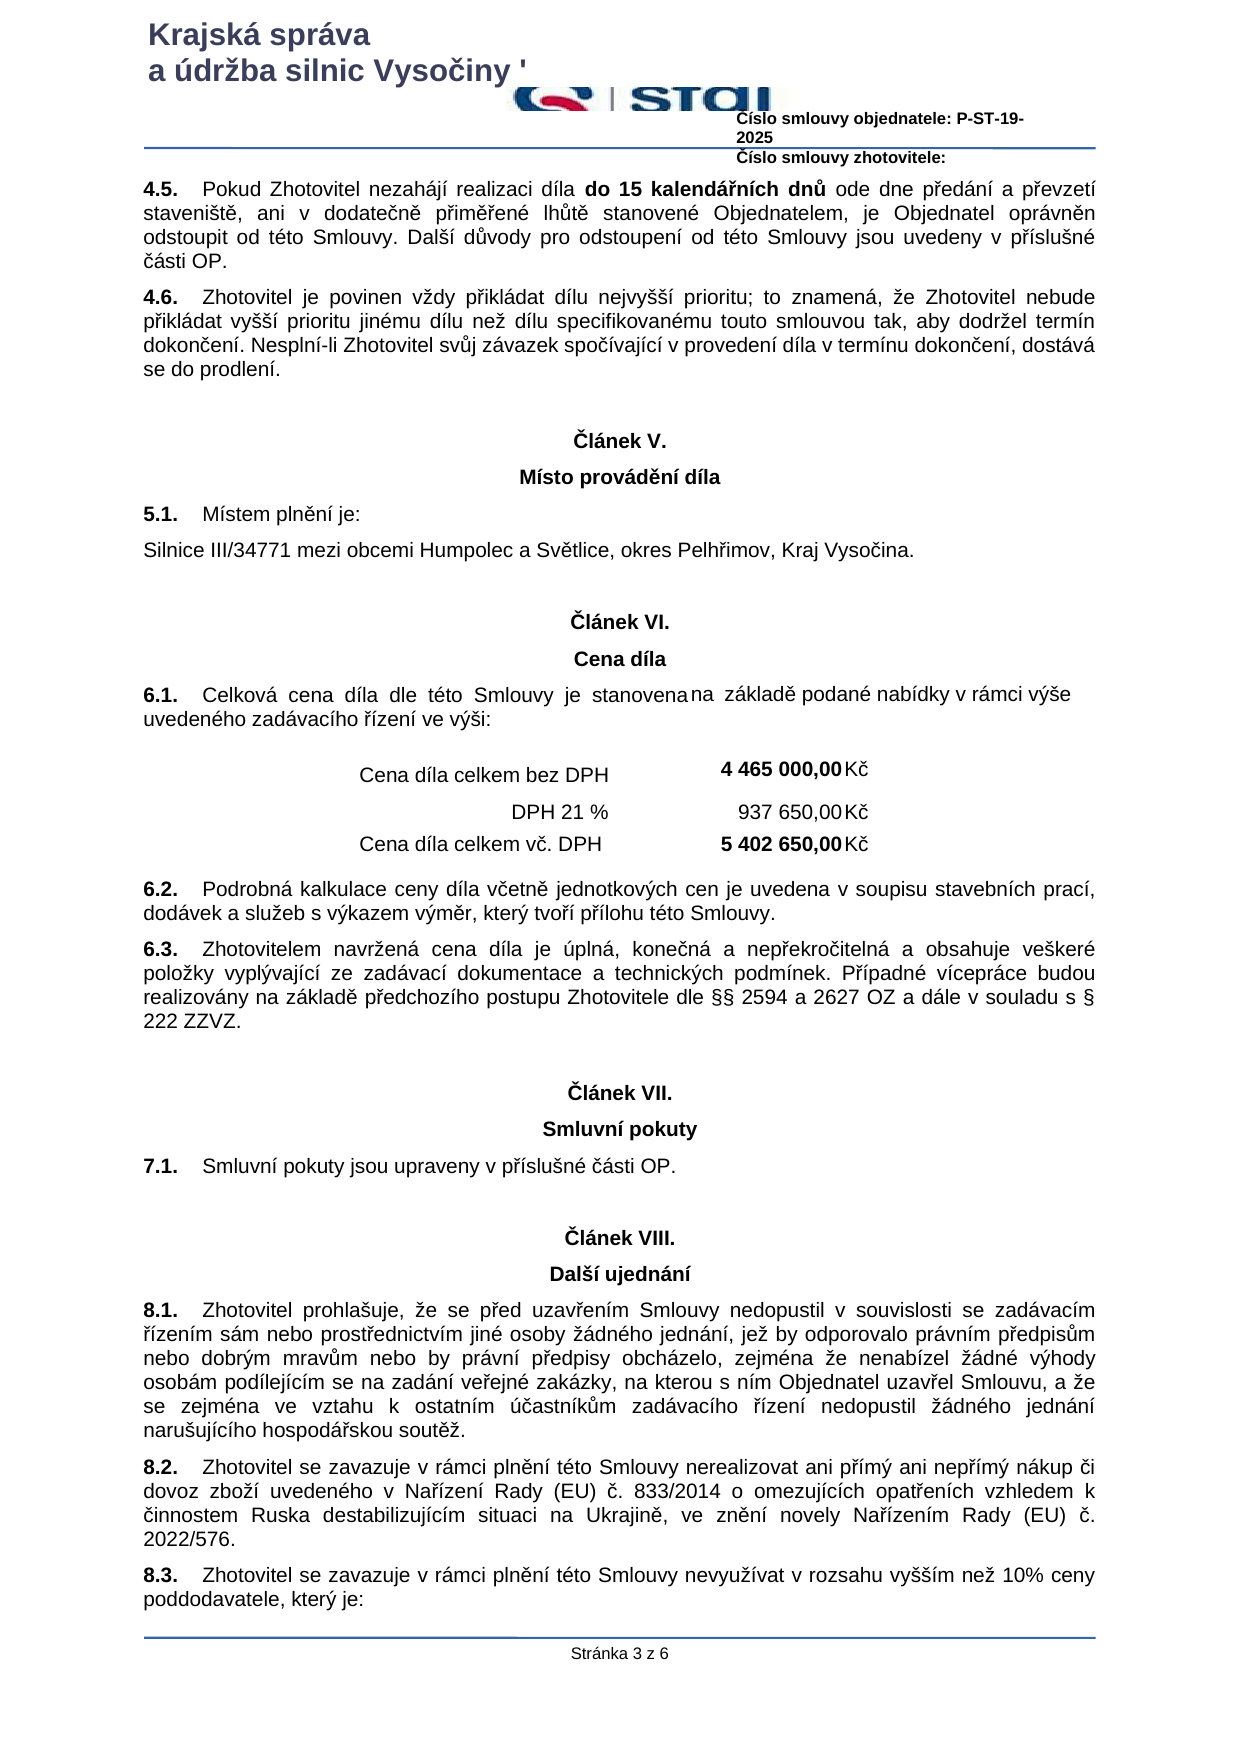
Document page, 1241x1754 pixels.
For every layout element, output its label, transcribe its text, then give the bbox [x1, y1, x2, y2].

text Článek VI. [143, 610, 1097, 634]
text Článek V. [143, 429, 1097, 453]
list Místem plnění je: [143, 502, 1097, 526]
table_header Cena díla celkem bez DPH [358, 752, 656, 787]
table_cell 937 650,00 [656, 787, 843, 823]
list Zhotovitel je povinen vždy přikládat dílu nejvyšší prioritu; to znamená, že Zhotovitel nebude přikládat vyšší prioritu jinému dílu než dílu specifikovanému touto smlouvou tak, aby dodržel termín dokončení. Nesplní-li Zhotovitel svůj závazek spočívající v provedení díla v termínu dokončení, dostává se do prodlení. [143, 285, 1097, 381]
text Silnice III/34771 mezi obcemi Humpolec a Světlice, okres Pelhřimov, Kraj Vysočina. [143, 538, 1097, 562]
table_cell Kč [843, 787, 882, 823]
list Zhotovitel se zavazuje v rámci plnění této Smlouvy nerealizovat ani přímý ani nepřímý nákup či dovoz zboží uvedeného v Nařízení Rady (EU) č. 833/2014 o omezujících opatřeních vzhledem k činnostem Ruska destabilizujícím situaci na Ukrajině, ve znění novely Nařízením Rady (EU) č. 2022/576. [143, 1454, 1097, 1550]
text Další ujednání [143, 1262, 1097, 1286]
table_cell 5 402 650,00 [656, 824, 843, 856]
list Pokud Zhotovitel nezahájí realizaci díla do 15 kalendářních dnů ode dne předání a převzetí staveniště, ani v dodatečně přiměřené lhůtě stanovené Objednatelem, je Objednatel oprávněn odstoupit od této Smlouvy. Další důvody pro odstoupení od této Smlouvy jsou uvedeny v příslušné části OP. [143, 177, 1097, 272]
text Článek VII. [143, 1081, 1097, 1104]
table_cell Kč [843, 824, 882, 856]
list Zhotovitel se zavazuje v rámci plnění této Smlouvy nevyužívat v rozsahu vyšším než 10% ceny poddodavatele, který je: [143, 1563, 1097, 1611]
table_cell DPH 21 % [358, 787, 656, 823]
table_cell Cena díla celkem vč. DPH [358, 824, 656, 856]
text Článek VIII. [143, 1225, 1097, 1249]
list Smluvní pokuty jsou upraveny v příslušné části OP. [143, 1153, 1097, 1177]
table_header Kč [843, 752, 882, 787]
list Zhotovitel prohlašuje, že se před uzavřením Smlouvy nedopustil v souvislosti se zadávacím řízením sám nebo prostřednictvím jiné osoby žádného jednání, jež by odporovalo právním předpisům nebo dobrým mravům nebo by právní předpisy obcházelo, zejména že nenabízel žádné výhody osobám podílejícím se na zadání veřejné zakázky, na kterou s ním Objednatel uzavřel Smlouvu, a že se zejména ve vztahu k ostatním účastníkům zadávacího řízení nedopustil žádného jednání narušujícího hospodářskou soutěž. [143, 1298, 1097, 1442]
list Podrobná kalkulace ceny díla včetně jednotkových cen je uvedena v soupisu stavebních prací, dodávek a služeb s výkazem výměr, který tvoří přílohu této Smlouvy. [143, 876, 1097, 924]
list Zhotovitelem navržená cena díla je úplná, konečná a nepřekročitelná a obsahuje veškeré položky vyplývající ze zadávací dokumentace a technických podmínek. Případné vícepráce budou realizovány na základě předchozího postupu Zhotovitele dle §§ 2594 a 2627 OZ a dále v souladu s § 222 ZZVZ. [143, 937, 1097, 1033]
list Celková cena díla dle této Smlouvy je stanovena uvedeného zadávacího řízení ve výši: [143, 683, 1097, 731]
text Smluvní pokuty [143, 1117, 1097, 1141]
table_header 4 465 000,00 [656, 752, 843, 787]
text Cena díla [143, 646, 1097, 670]
text Místo provádění díla [143, 465, 1097, 489]
